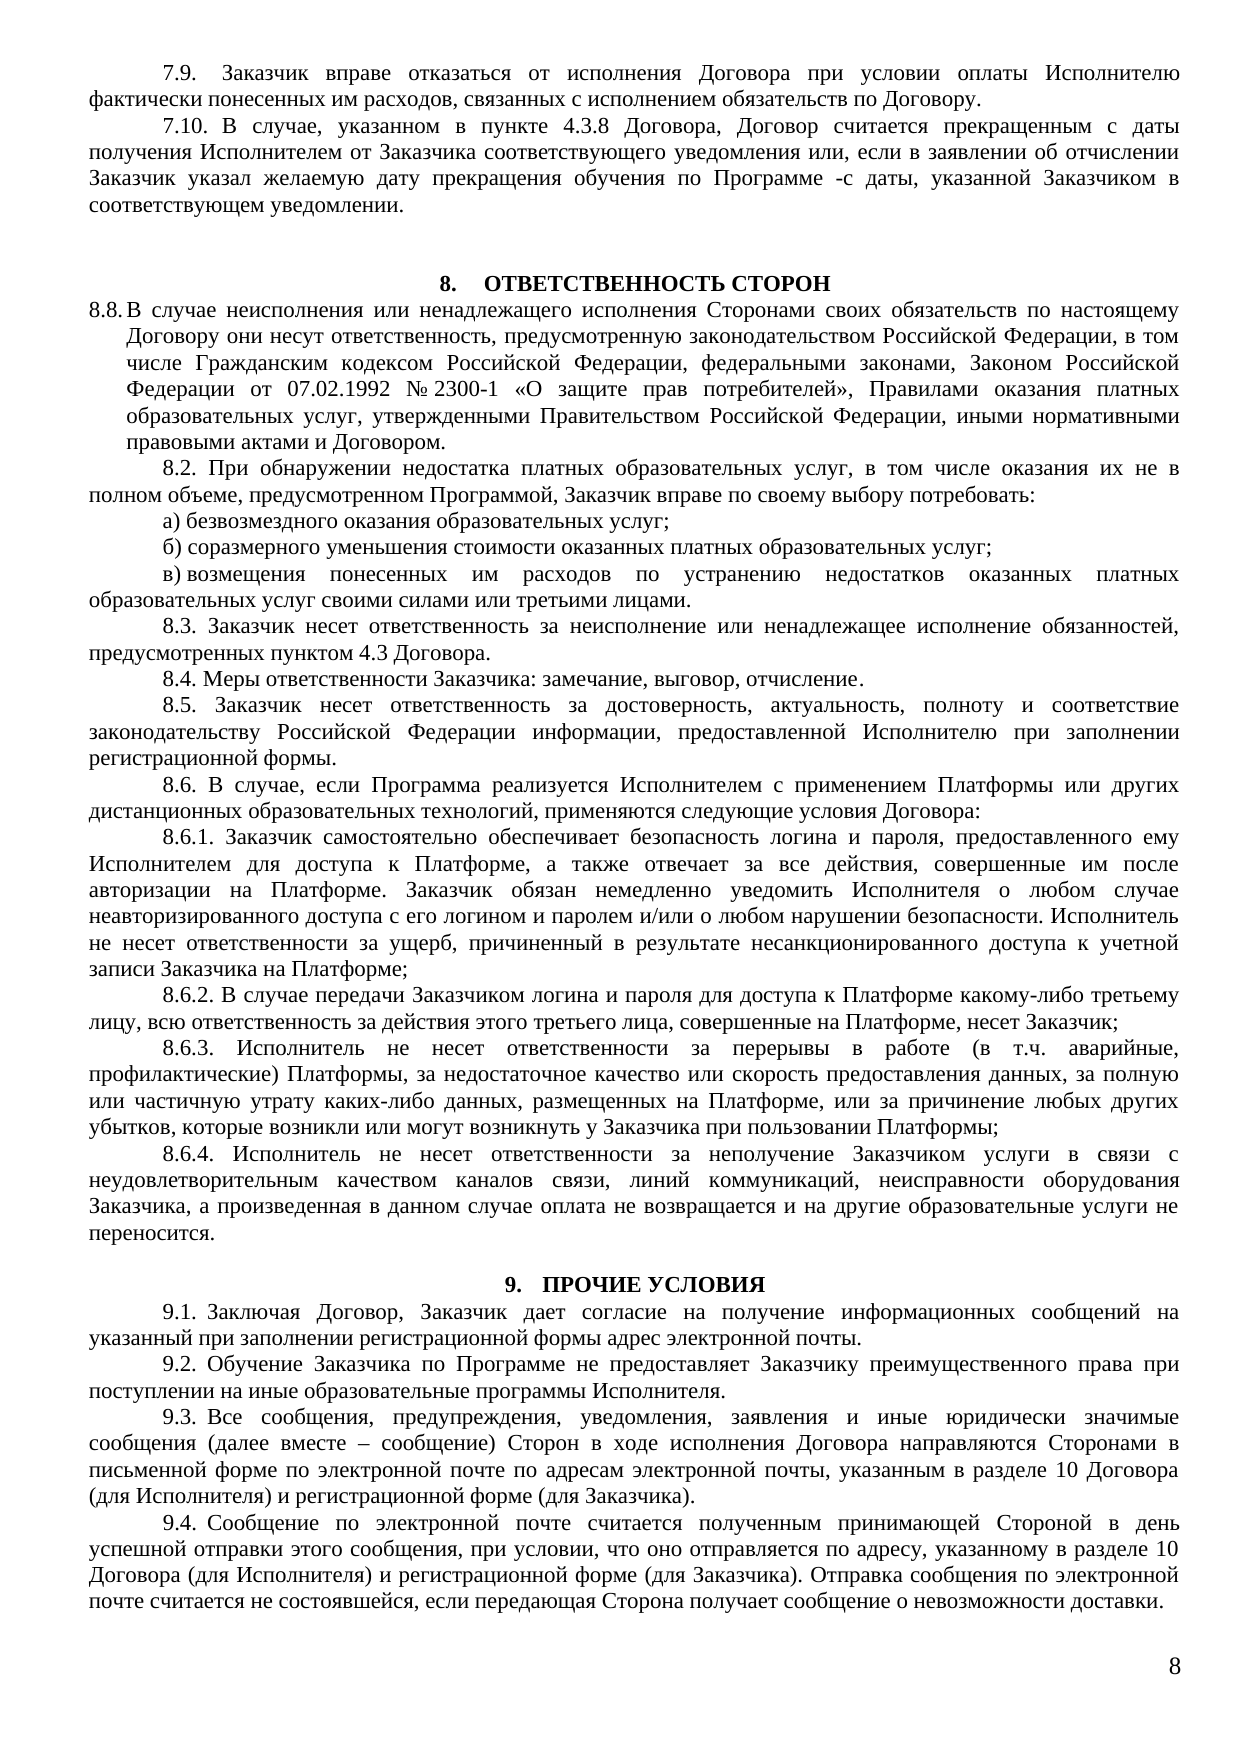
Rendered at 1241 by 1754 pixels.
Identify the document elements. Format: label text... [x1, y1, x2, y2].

text 8.5. Заказчик несет ответственность за достоверность, актуальность, полноту и соответствие законодательству Российской Федерации информации, предоставленной Исполнителю при заполнении регистрационной формы. [89, 692, 1181, 771]
list Все сообщения, предупреждения, уведомления, заявления и иные юридически значимые сообщения (далее вместе – сообщение) Сторон в ходе исполнения Договора направляются Сторонами в письменной форме по электронной почте по адресам электронной почты, указанным в разделе 10 Договора (для Исполнителя) и регистрационной форме (для Заказчика). [89, 1403, 1181, 1508]
text а) безвозмездного оказания образовательных услуг; [89, 507, 1181, 533]
text 8.2. При обнаружении недостатка платных образовательных услуг, в том числе оказания их не в полном объеме, предусмотренном Программой, Заказчик вправе по своему выбору потребовать: [89, 454, 1181, 507]
list Заказчик вправе отказаться от исполнения Договора при условии оплаты Исполнителю фактически понесенных им расходов, связанных с исполнением обязательств по Договору. [89, 59, 1181, 112]
text в) возмещения понесенных им расходов по устранению недостатков оказанных платных образовательных услуг своими силами или третьими лицами. [89, 560, 1181, 612]
list Сообщение по электронной почте считается полученным принимающей Стороной в день успешной отправки этого сообщения, при условии, что оно отправляется по адресу, указанному в разделе 10 Договора (для Исполнителя) и регистрационной форме (для Заказчика). Отправка сообщения по электронной почте считается не состоявшейся, если передающая Сторона получает сообщение о невозможности доставки. [89, 1508, 1181, 1614]
text 8.6. В случае, если Программа реализуется Исполнителем с применением Платформы или других дистанционных образовательных технологий, применяются следующие условия Договора: [89, 771, 1181, 823]
text 8.6.4. Исполнитель не несет ответственности за неполучение Заказчиком услуги в связи с неудовлетворительным качеством каналов связи, линий коммуникаций, неисправности оборудования Заказчика, а произведенная в данном случае оплата не возвращается и на другие образовательные услуги не переносится. [89, 1139, 1181, 1245]
list Заключая Договор, Заказчик дает согласие на получение информационных сообщений на указанный при заполнении регистрационной формы адрес электронной почты. [89, 1298, 1181, 1350]
text 8.6.2. В случае передачи Заказчиком логина и пароля для доступа к Платформе какому-либо третьему лицу, всю ответственность за действия этого третьего лица, совершенные на Платформе, несет Заказчик; [89, 981, 1181, 1034]
text 8.6.3. Исполнитель не несет ответственности за перерывы в работе (в т.ч. аварийные, профилактические) Платформы, за недостаточное качество или скорость предоставления данных, за полную или частичную утрату каких-либо данных, размещенных на Платформе, или за причинение любых других убытков, которые возникли или могут возникнуть у Заказчика при пользовании Платформы; [89, 1034, 1181, 1139]
list В случае, указанном в пункте 4.3.8 Договора, Договор считается прекращенным с даты получения Исполнителем от Заказчика соответствующего уведомления или, если в заявлении об отчислении Заказчик указал желаемую дату прекращения обучения по Программе -с даты, указанной Заказчиком в соответствующем уведомлении. [89, 112, 1181, 217]
text б) соразмерного уменьшения стоимости оказанных платных образовательных услуг; [89, 533, 1181, 560]
list Обучение Заказчика по Программе не предоставляет Заказчику преимущественного права при поступлении на иные образовательные программы Исполнителя. [89, 1350, 1181, 1403]
text 8.3. Заказчик несет ответственность за неисполнение или ненадлежащее исполнение обязанностей, предусмотренных пунктом 4.3 Договора. [89, 612, 1181, 665]
text 8.4. Меры ответственности Заказчика: замечание, выговор, отчисление. [89, 665, 1181, 692]
list В случае неисполнения или ненадлежащего исполнения Сторонами своих обязательств по настоящему Договору они несут ответственность, предусмотренную законодательством Российской Федерации, в том числе Гражданским кодексом Российской Федерации, федеральными законами, Законом Российской Федерации от 07.02.1992 № 2300-1 «О защите прав потребителей», Правилами оказания платных образовательных услуг, утвержденными Правительством Российской Федерации, иными нормативными правовыми актами и Договором. [89, 296, 1181, 454]
list ОТВЕТСТВЕННОСТЬ СТОРОН [89, 270, 1181, 296]
list ПРОЧИЕ УСЛОВИЯ [89, 1271, 1181, 1298]
text 8.6.1. Заказчик самостоятельно обеспечивает безопасность логина и пароля, предоставленного ему Исполнителем для доступа к Платформе, а также отвечает за все действия, совершенные им после авторизации на Платформе. Заказчик обязан немедленно уведомить Исполнителя о любом случае неавторизированного доступа с его логином и паролем и/или о любом нарушении безопасности. Исполнитель не несет ответственности за ущерб, причиненный в результате несанкционированного доступа к учетной записи Заказчика на Платформе; [89, 823, 1181, 981]
